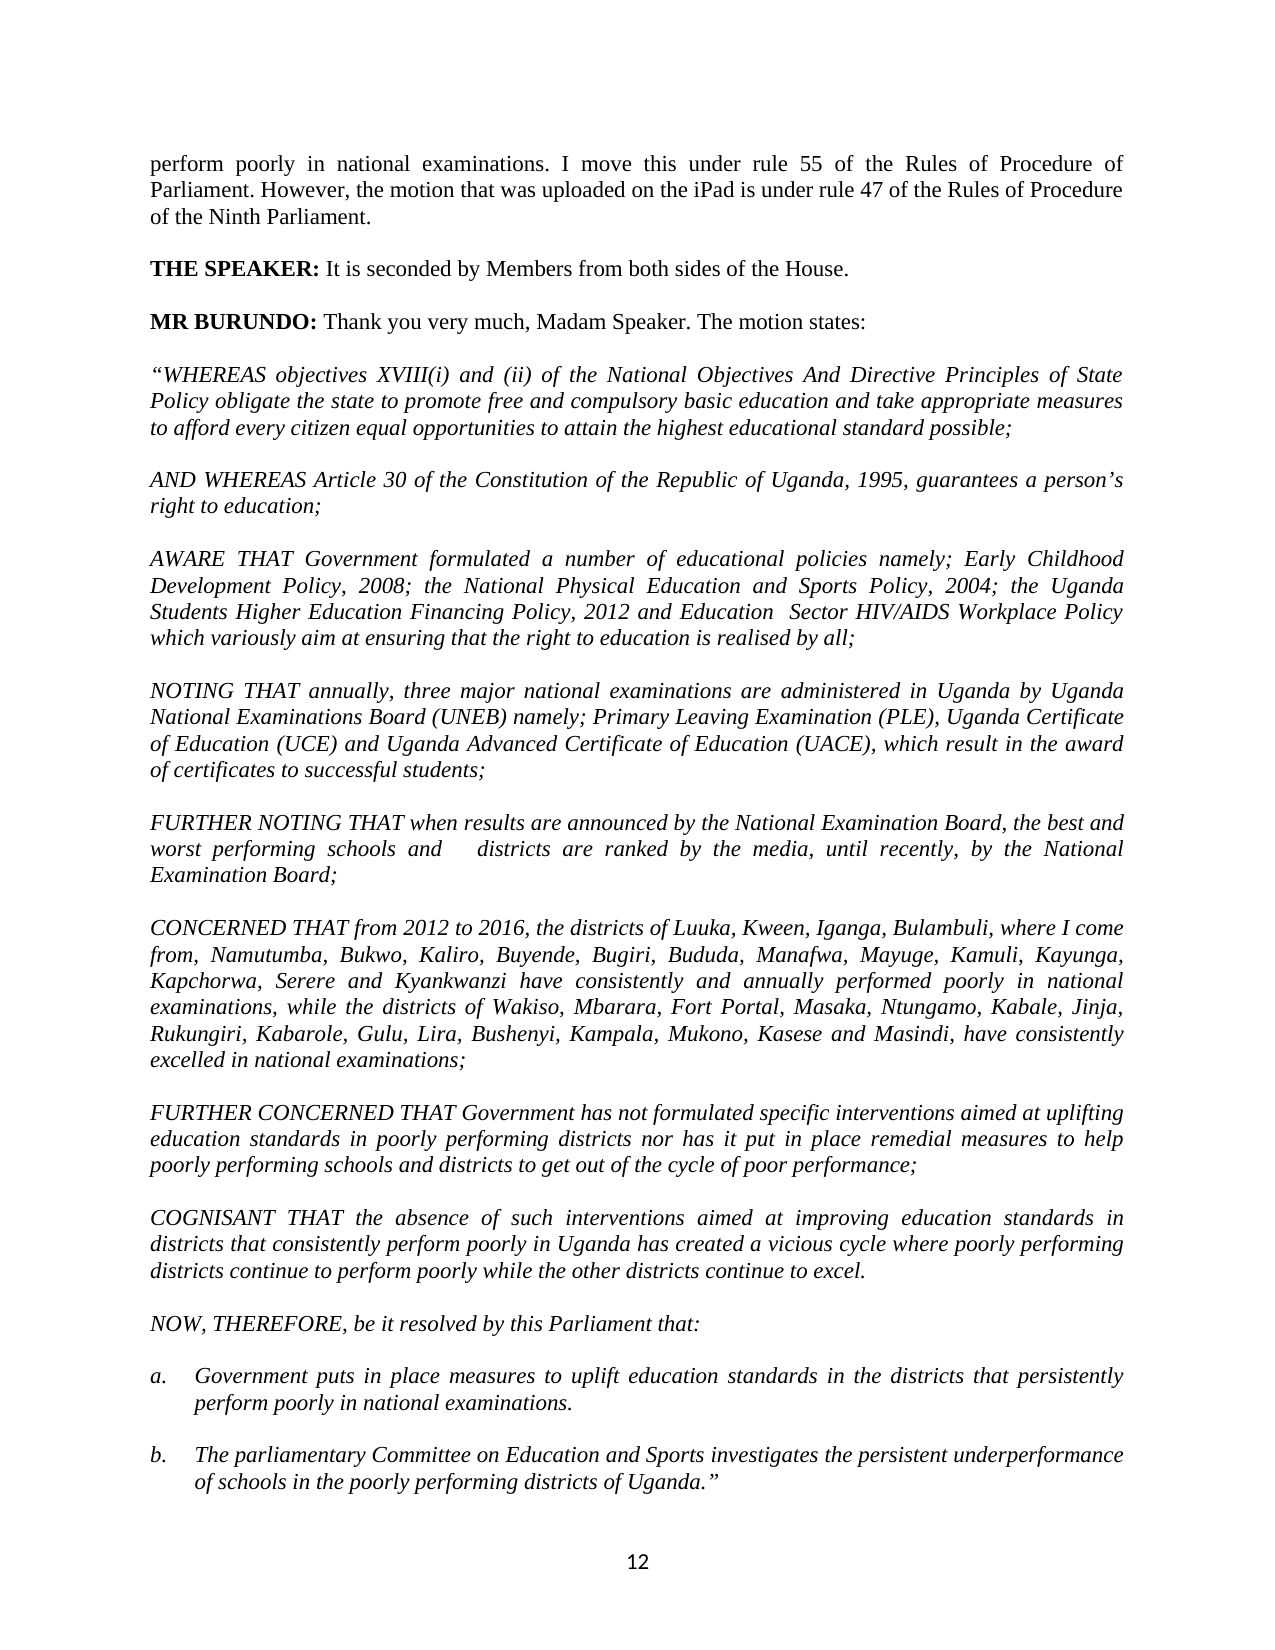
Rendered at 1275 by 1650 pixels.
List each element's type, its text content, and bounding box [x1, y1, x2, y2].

text AND WHEREAS Article 30 of the Constitution of the Republic of Uganda, 1995, guarantees a person’s right to education; [150, 466, 1125, 519]
text “WHEREAS objectives XVIII(i) and (ii) of the National Objectives And Directive Principles of State Policy obligate the state to promote free and compulsory basic education and take appropriate measures to afford every citizen equal opportunities to attain the highest educational standard possible; [150, 361, 1125, 440]
text THE SPEAKER: It is seconded by Members from both sides of the House. [150, 255, 1125, 282]
text AWARE THAT Government formulated a number of educational policies namely; Early Childhood Development Policy, 2008; the National Physical Education and Sports Policy, 2004; the Uganda Students Higher Education Financing Policy, 2012 and Education Sector HIV/AIDS Workplace Policy which variously aim at ensuring that the right to education is realised by all; [150, 545, 1125, 651]
list The parliamentary Committee on Education and Sports investigates the persistent underperformance of schools in the poorly performing districts of Uganda.” [150, 1441, 1125, 1494]
text FURTHER NOTING THAT when results are announced by the National Examination Board, the best and worst performing schools and districts are ranked by the media, until recently, by the National Examination Board; [150, 809, 1125, 888]
list Government puts in place measures to uplift education standards in the districts that persistently perform poorly in national examinations. [150, 1362, 1125, 1415]
text MR BURUNDO: Thank you very much, Madam Speaker. The motion states: [150, 308, 1125, 334]
text NOTING THAT annually, three major national examinations are administered in Uganda by Uganda National Examinations Board (UNEB) namely; Primary Leaving Examination (PLE), Uganda Certificate of Education (UCE) and Uganda Advanced Certificate of Education (UACE), which result in the award of certificates to successful students; [150, 677, 1125, 782]
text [150, 150, 1125, 229]
text FURTHER CONCERNED THAT Government has not formulated specific interventions aimed at uplifting education standards in poorly performing districts nor has it put in place remedial measures to help poorly performing schools and districts to get out of the cycle of poor performance; [150, 1099, 1125, 1178]
text CONCERNED THAT from 2012 to 2016, the districts of Luuka, Kween, Iganga, Bulambuli, where I come from, Namutumba, Bukwo, Kaliro, Buyende, Bugiri, Bududa, Manafwa, Mayuge, Kamuli, Kayunga, Kapchorwa, Serere and Kyankwanzi have consistently and annually performed poorly in national examinations, while the districts of Wakiso, Mbarara, Fort Portal, Masaka, Ntungamo, Kabale, Jinja, Rukungiri, Kabarole, Gulu, Lira, Bushenyi, Kampala, Mukono, Kasese and Masindi, have consistently excelled in national examinations; [150, 914, 1125, 1072]
text COGNISANT THAT the absence of such interventions aimed at improving education standards in districts that consistently perform poorly in Uganda has created a vicious cycle where poorly performing districts continue to perform poorly while the other districts continue to excel. [150, 1204, 1125, 1283]
text NOW, THEREFORE, be it resolved by this Parliament that: [150, 1309, 1125, 1336]
